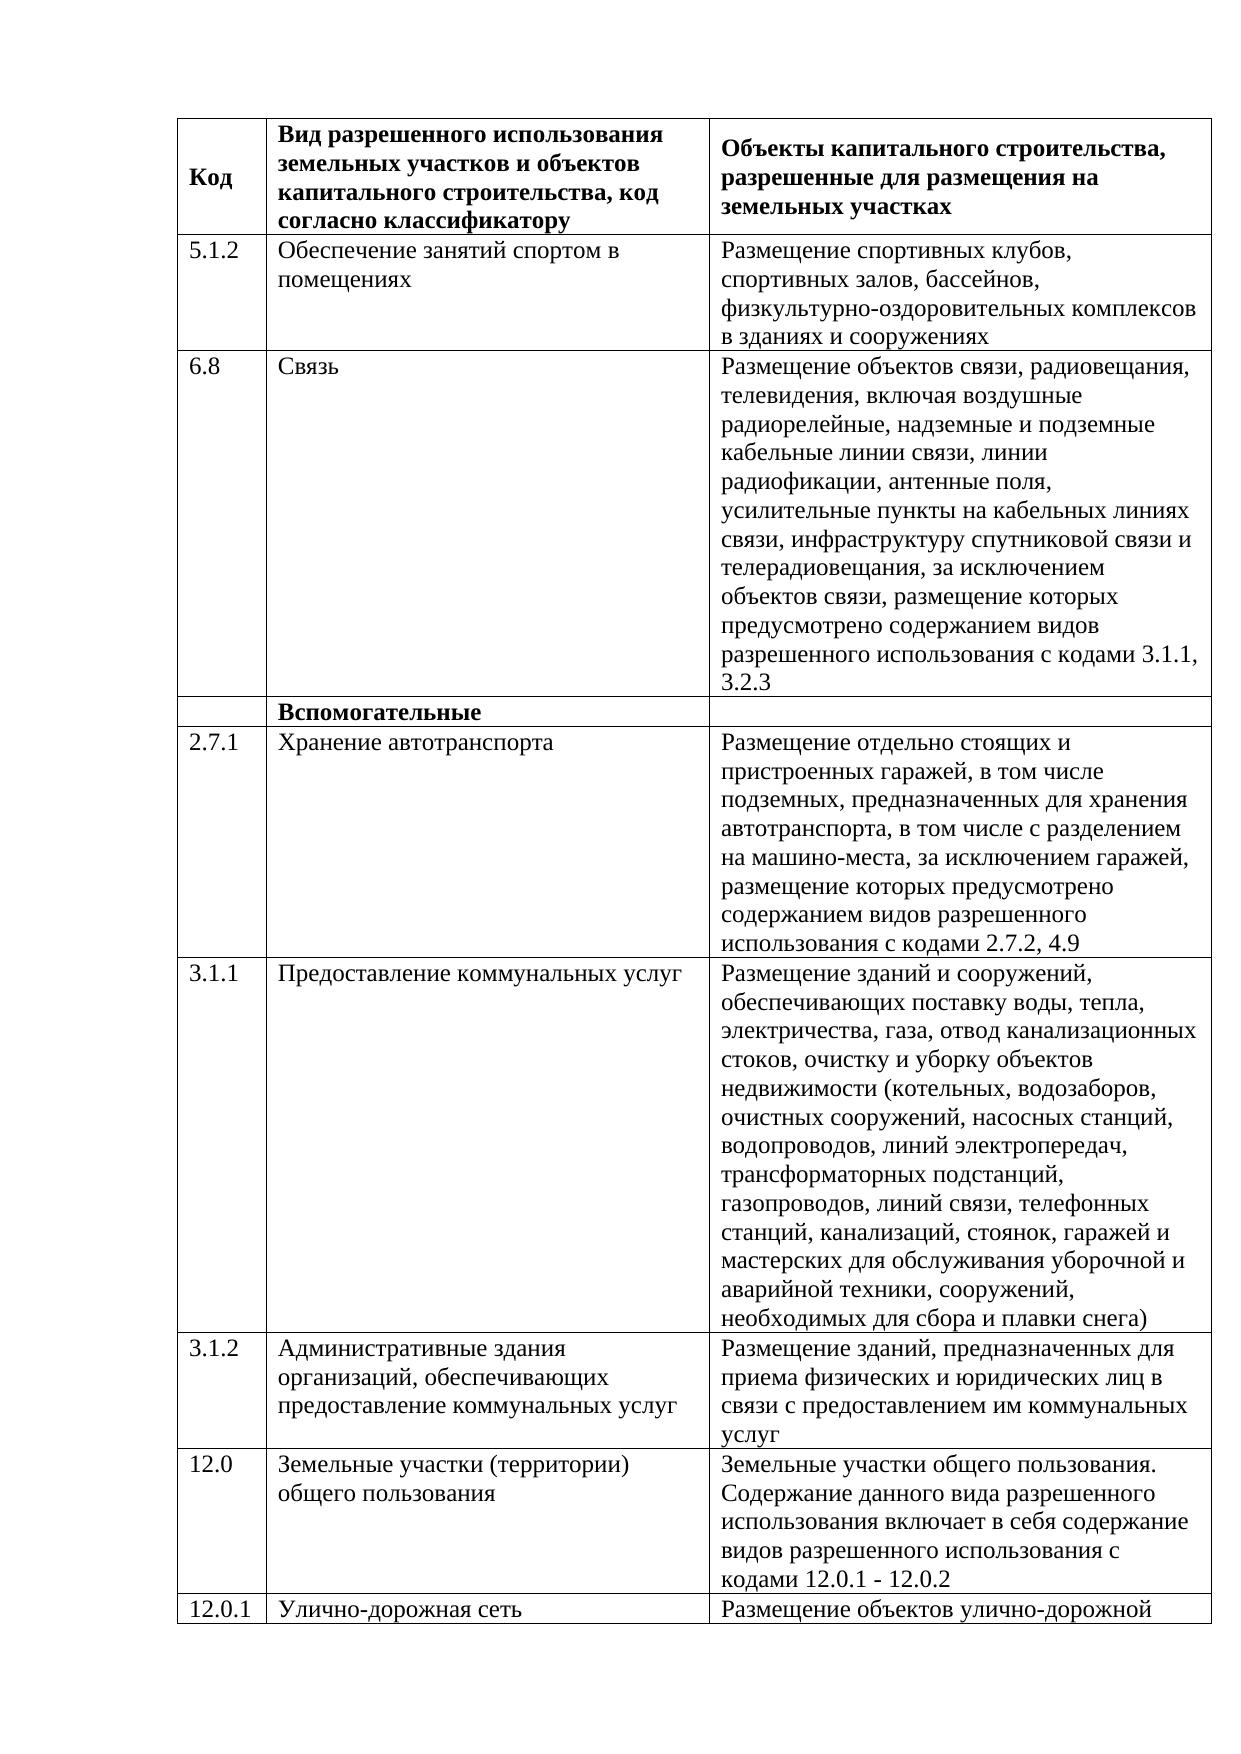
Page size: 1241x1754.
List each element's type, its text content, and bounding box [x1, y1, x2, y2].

table_cell 3.1.2 [178, 1333, 266, 1448]
table_cell 12.0 [178, 1449, 266, 1593]
table_cell Размещение зданий, предназначенных для приема физических и юридических лиц в связи с предоставлением им коммунальных услуг [710, 1333, 1211, 1448]
table_header Код [178, 119, 266, 234]
table_cell 2.7.1 [178, 727, 266, 957]
table_cell Размещение спортивных клубов, спортивных залов, бассейнов, физкультурно-оздоровительных комплексов в зданиях и сооружениях [710, 235, 1211, 350]
table_cell Размещение зданий и сооружений, обеспечивающих поставку воды, тепла, электричества, газа, отвод канализационных стоков, очистку и уборку объектов недвижимости (котельных, водозаборов, очистных сооружений, насосных станций, водопроводов, линий электропередач, трансформаторных подстанций, газопроводов, линий связи, телефонных станций, канализаций, стоянок, гаражей и мастерских для обслуживания уборочной и аварийной техники, сооружений, необходимых для сбора и плавки снега) [710, 958, 1211, 1332]
table_cell Улично-дорожная сеть [267, 1594, 709, 1622]
table_cell Вспомогательные [267, 697, 709, 726]
table_cell 12.0.1 [178, 1594, 266, 1622]
table_cell Размещение объектов связи, радиовещания, телевидения, включая воздушные радиорелейные, надземные и подземные кабельные линии связи, линии радиофикации, антенные поля, усилительные пункты на кабельных линиях связи, инфраструктуру спутниковой связи и телерадиовещания, за исключением объектов связи, размещение которых предусмотрено содержанием видов разрешенного использования с кодами 3.1.1, 3.2.3 [710, 351, 1211, 696]
table_cell 3.1.1 [178, 958, 266, 1332]
table_cell Размещение отдельно стоящих и пристроенных гаражей, в том числе подземных, предназначенных для хранения автотранспорта, в том числе с разделением на машино-места, за исключением гаражей, размещение которых предусмотрено содержанием видов разрешенного использования с кодами 2.7.2, 4.9 [710, 727, 1211, 957]
table_cell Обеспечение занятий спортом в помещениях [267, 235, 709, 350]
table_cell Связь [267, 351, 709, 696]
table_header Вид разрешенного использования земельных участков и объектов капитального строительства, код согласно классификатору [267, 119, 709, 234]
table_cell Земельные участки (территории) общего пользования [267, 1449, 709, 1593]
table_cell 6.8 [178, 351, 266, 696]
table_cell Предоставление коммунальных услуг [267, 958, 709, 1332]
table_cell Административные здания организаций, обеспечивающих предоставление коммунальных услуг [267, 1333, 709, 1448]
table_cell Земельные участки общего пользования. Содержание данного вида разрешенного использования включает в себя содержание видов разрешенного использования с кодами 12.0.1 - 12.0.2 [710, 1449, 1211, 1593]
table_cell Хранение автотранспорта [267, 727, 709, 957]
table_cell 5.1.2 [178, 235, 266, 350]
table_cell [710, 697, 1211, 726]
table_header Объекты капитального строительства, разрешенные для размещения на земельных участках [710, 119, 1211, 234]
table_cell [178, 697, 266, 726]
